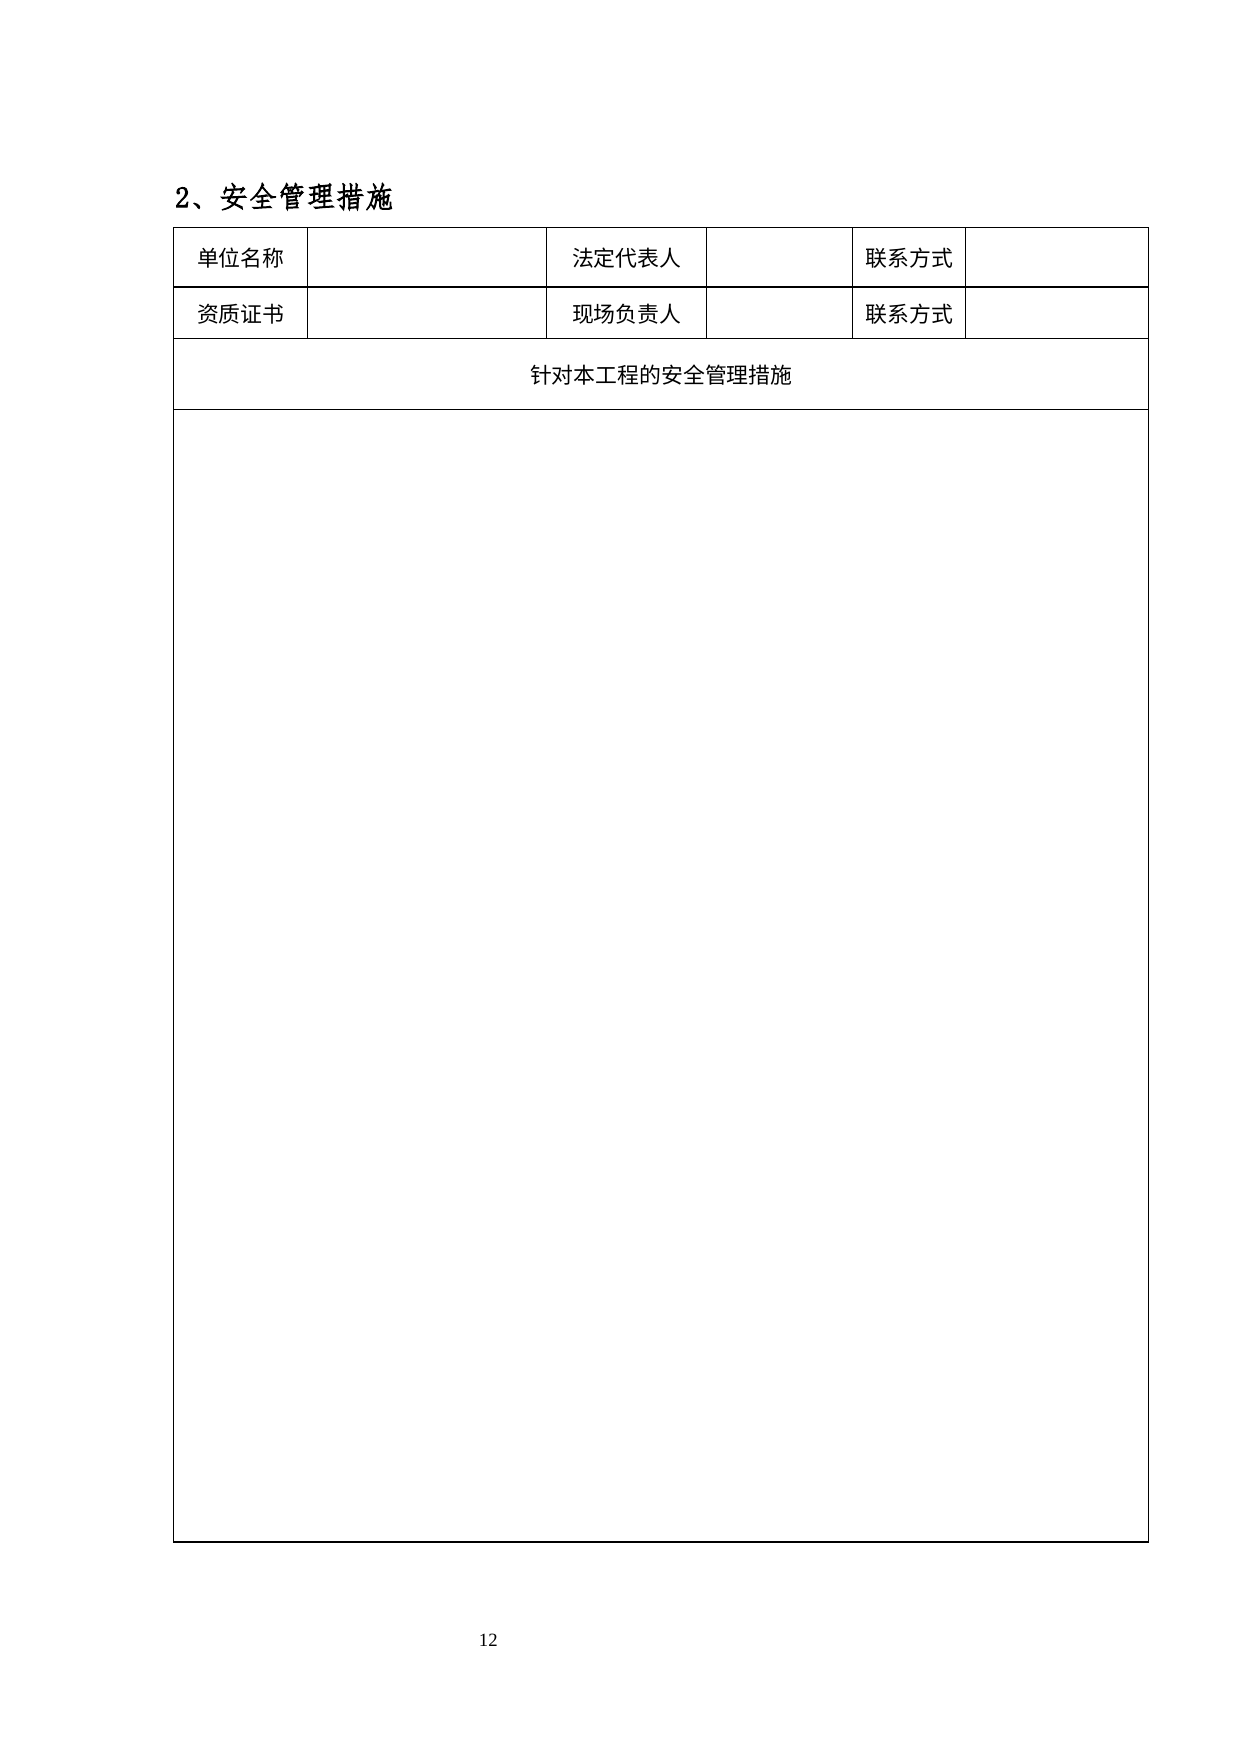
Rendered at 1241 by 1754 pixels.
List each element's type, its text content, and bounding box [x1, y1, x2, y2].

table_cell 针对本工程的安全管理措施 [174, 339, 1148, 409]
table_cell 资质证书 [174, 288, 307, 338]
table_cell [966, 288, 1148, 338]
table_header [966, 228, 1148, 286]
text 2、安全管理措施 [175, 162, 1083, 227]
table_header 法定代表人 [547, 228, 706, 286]
table_cell [174, 410, 1148, 1541]
table_header 联系方式 [853, 228, 965, 286]
table_cell 现场负责人 [547, 288, 706, 338]
table_cell [308, 288, 546, 338]
table_header [707, 228, 852, 286]
table_cell 联系方式 [853, 288, 965, 338]
table_header [308, 228, 546, 286]
table_cell [707, 288, 852, 338]
table_header 单位名称 [174, 228, 307, 286]
